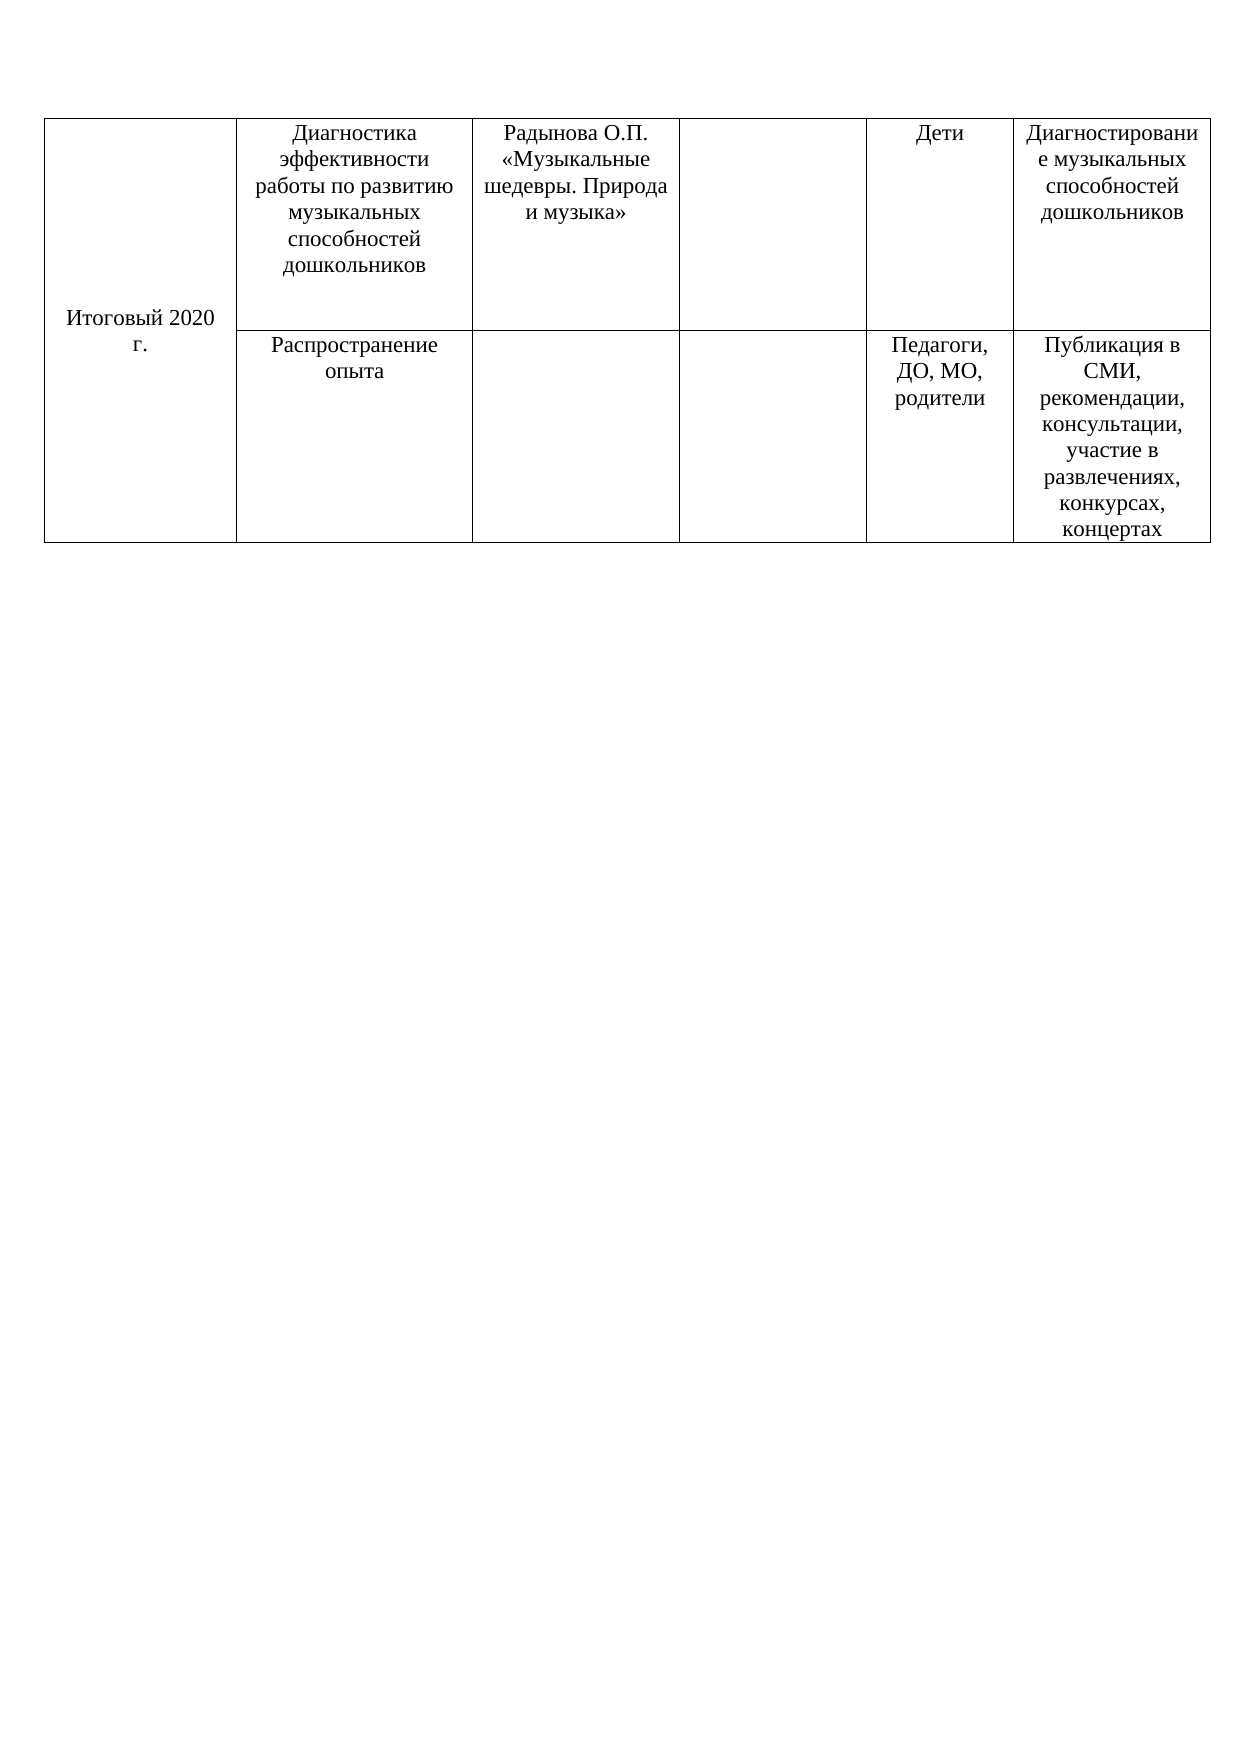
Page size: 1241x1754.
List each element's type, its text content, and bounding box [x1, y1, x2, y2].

table_cell [680, 331, 866, 542]
table_cell Публикация в СМИ, рекомендации, консультации, участие в развлечениях, конкурсах, концертах [1014, 331, 1210, 542]
table_cell Диагностирование музыкальных способностей дошкольников [1014, 119, 1210, 330]
table_cell Радынова О.П. «Музыкальные шедевры. Природа и музыка» [473, 119, 679, 330]
table_cell Итоговый 2020 г. [45, 119, 236, 542]
table_cell Педагоги, ДО, МО, родители [867, 331, 1013, 542]
table_cell [680, 119, 866, 330]
table_cell Диагностика эффективности работы по развитию музыкальных способностей дошкольников [237, 119, 472, 330]
table_cell Дети [867, 119, 1013, 330]
table_cell [473, 331, 679, 542]
table_cell Распространение опыта [237, 331, 472, 542]
